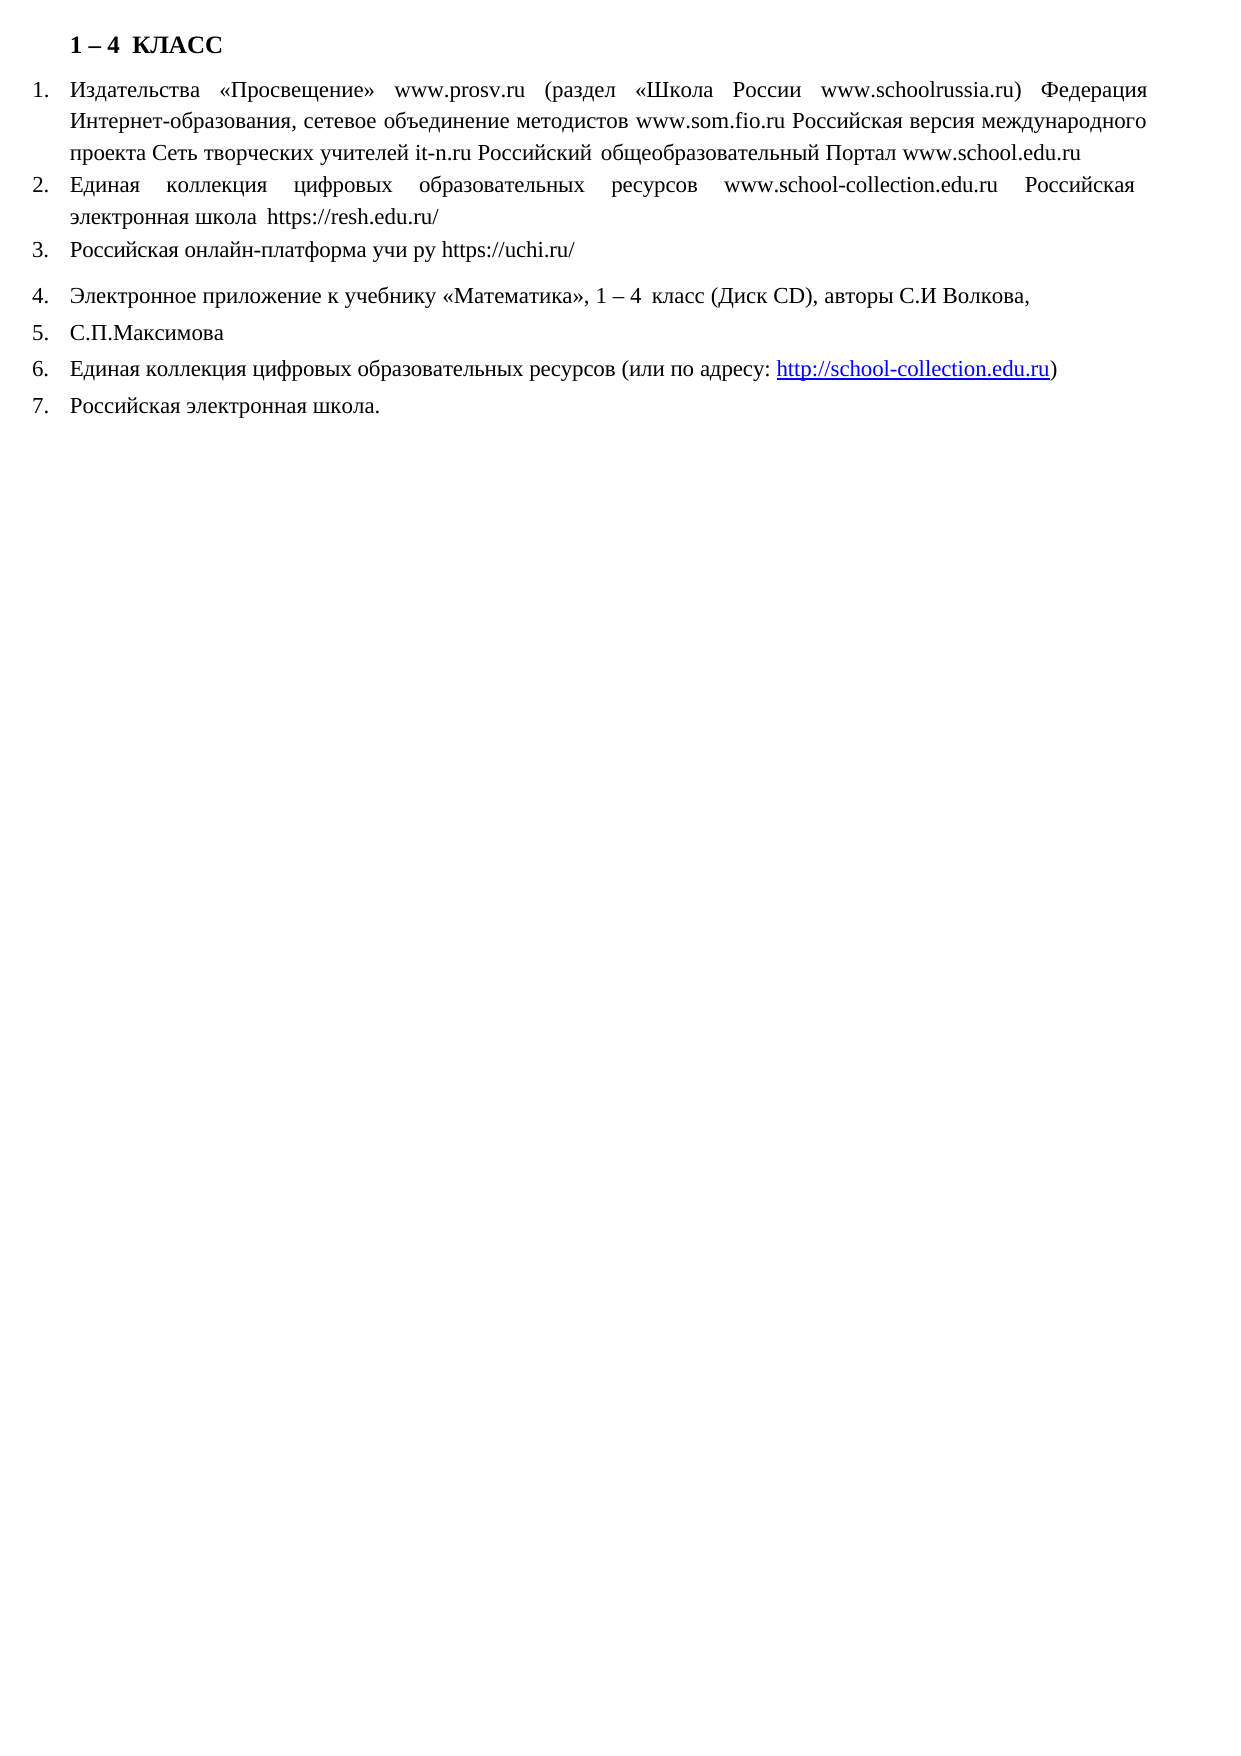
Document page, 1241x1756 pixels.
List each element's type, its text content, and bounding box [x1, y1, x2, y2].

list Единая коллекция цифровых образовательных ресурсов (или по адресу: http://school-collection.edu.ru) [32, 355, 1215, 382]
list Российская онлайн-платформа учи ру https://uchi.ru/ [32, 236, 1215, 262]
list Единая коллекция цифровых образовательных ресурсов www.school-collection.edu.ru Российская электронная школа https://resh.edu.ru/ [32, 171, 1135, 230]
list Российская электронная школа. [32, 392, 1215, 418]
list Издательства «Просвещение» www.prosv.ru (раздел «Школа России www.schoolrussia.ru) Федерация Интернет-образования, сетевое объединение методистов www.som.fio.ru Российская версия международного проекта Сеть творческих учителей it-n.ru Российский общеобразовательный Портал www.school.edu.ru [32, 76, 1147, 166]
list С.П.Максимова [32, 319, 1215, 345]
text 1 – 4 КЛАСС [69, 31, 1215, 59]
list Электронное приложение к учебнику «Математика», 1 – 4 класс (Диск СD), авторы С.И Волкова, [32, 282, 1215, 308]
